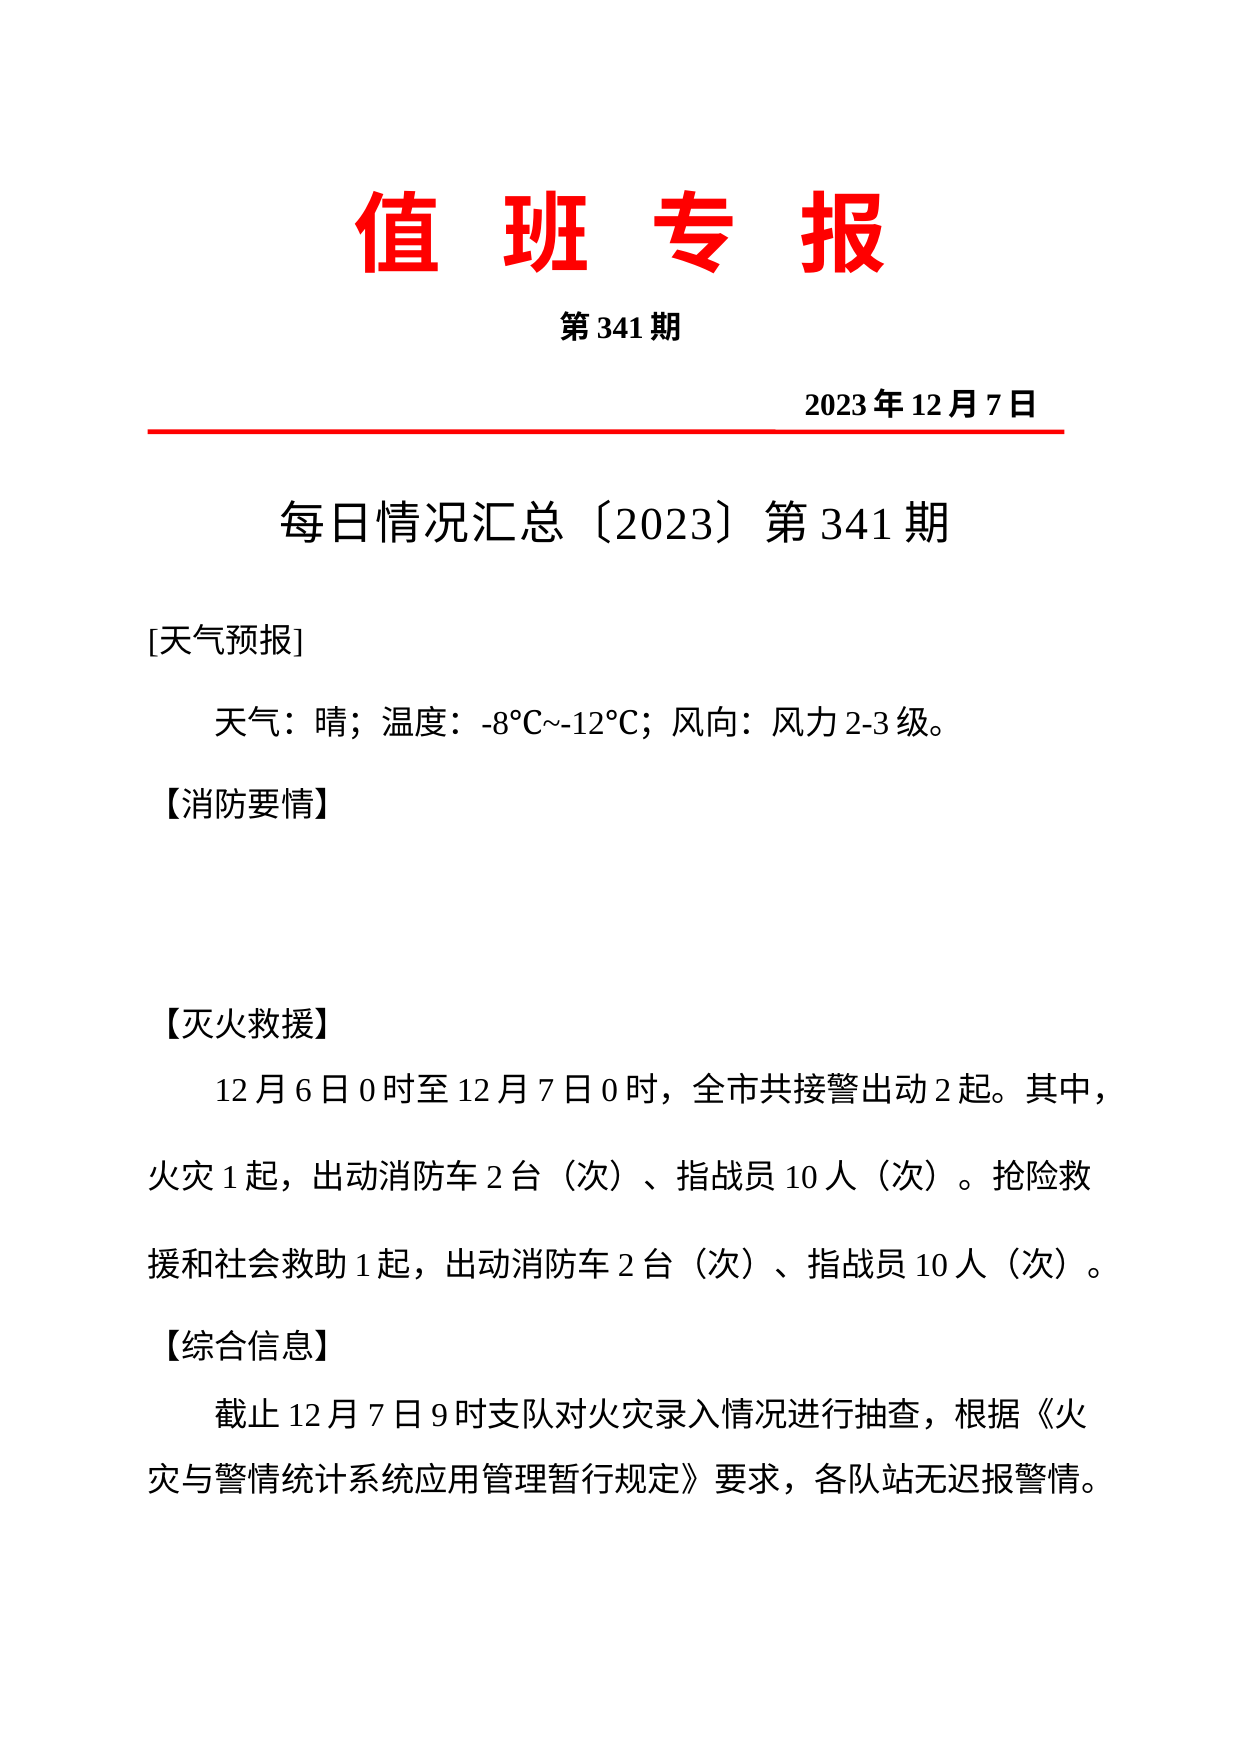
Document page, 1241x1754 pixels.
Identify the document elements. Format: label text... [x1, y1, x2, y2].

text 【消防要情】 [148, 769, 1092, 834]
text 第341期 [148, 292, 1092, 357]
text 值 班 专 报 [148, 162, 1092, 292]
text 每日情况汇总〔2023〕第341期 [148, 471, 1092, 568]
text 截止12月7日9时支队对火灾录入情况进行抽查，根据《火灾与警情统计系统应用管理暂行规定》要求，各队站无迟报警情。 [148, 1379, 1092, 1509]
text 天气：晴；温度：-8℃~-12℃；风向：风力2-3级。 [148, 688, 1092, 753]
text 【综合信息】 [148, 1311, 1092, 1376]
text 【灭火救援】 [148, 989, 1092, 1054]
text 2023年12月7日 [148, 379, 1092, 425]
text [天气预报] [148, 606, 1092, 671]
text 12月6日0时至12月7日0时，全市共接警出动2起。其中，火灾1起，出动消防车2台（次）、指战员10人（次）。抢险救援和社会救助1起，出动消防车2台（次）、指战员10人（次）。 [148, 1054, 1092, 1294]
